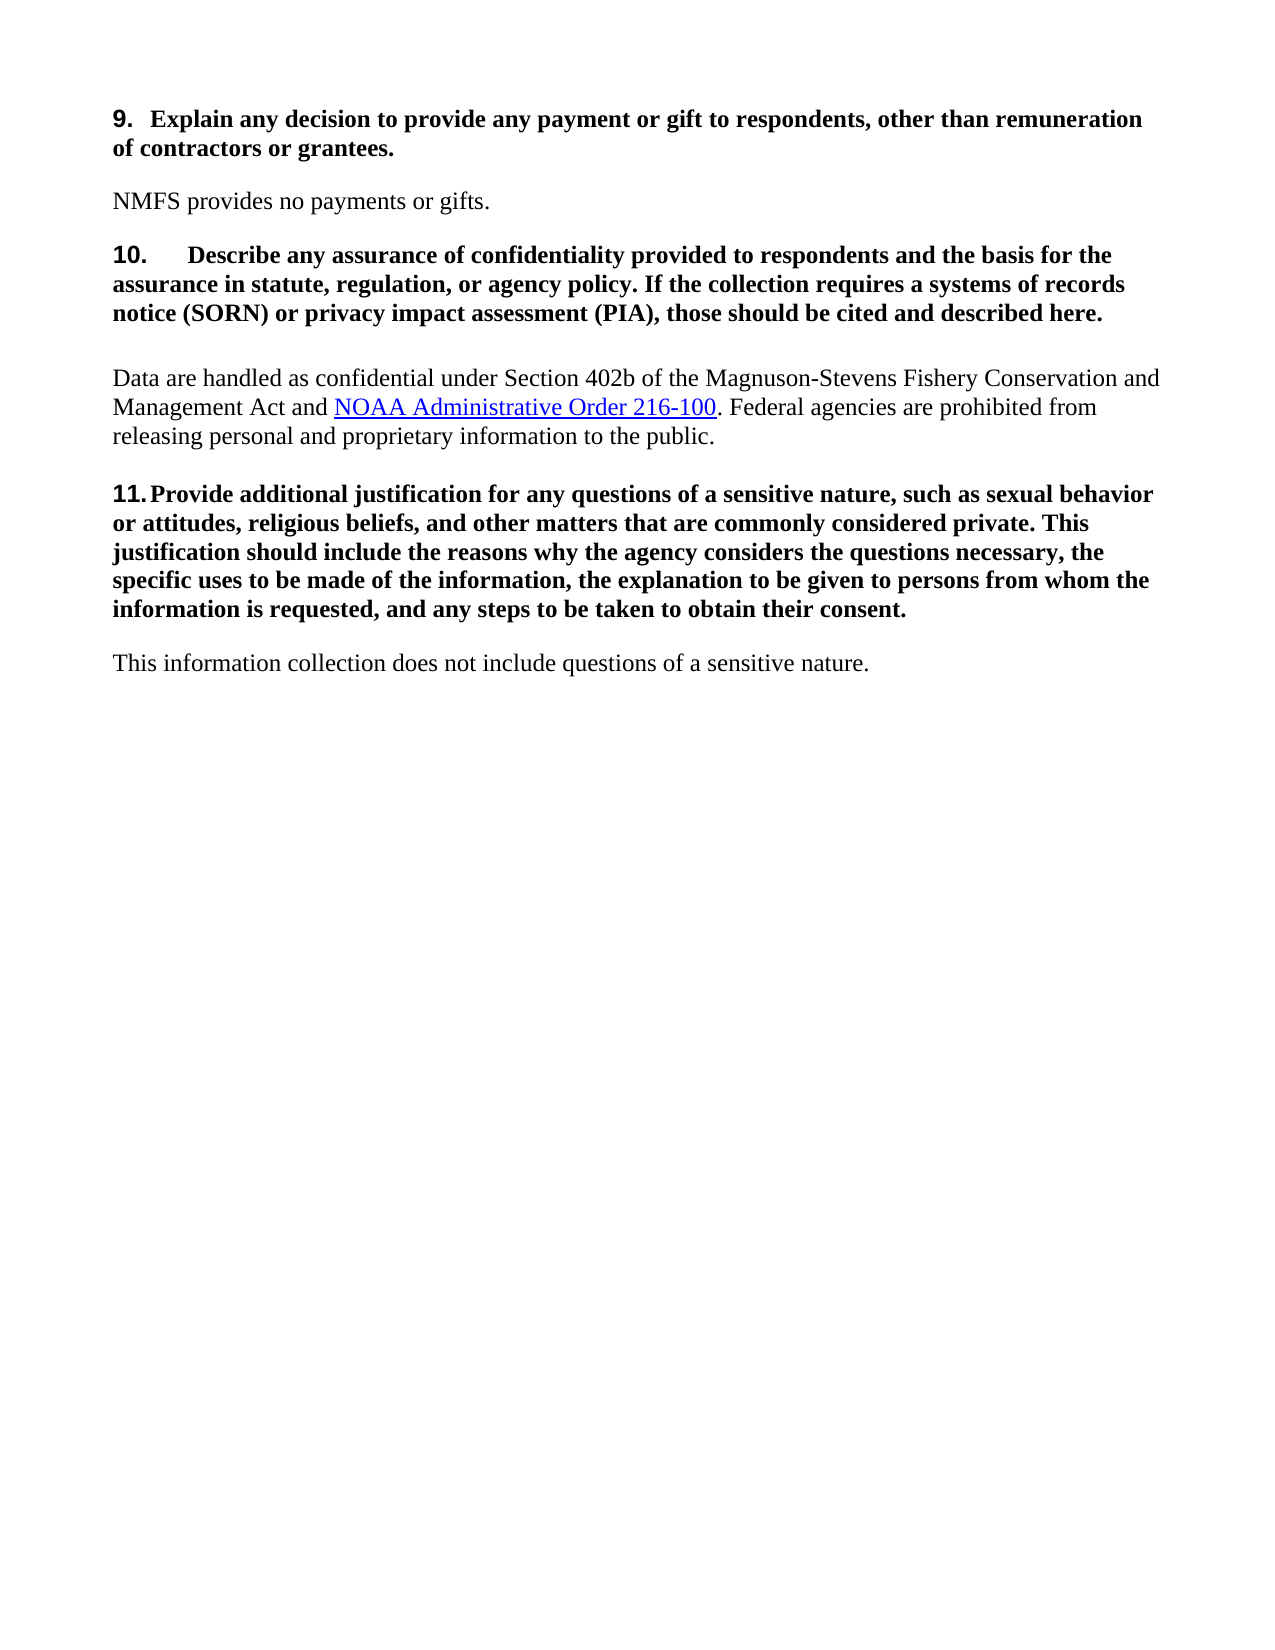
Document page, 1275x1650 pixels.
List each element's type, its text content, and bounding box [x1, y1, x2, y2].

text Data are handled as confidential under Section 402b of the Magnuson-Stevens Fishery Conservation and Management Act and NOAA Administrative Order 216-100. Federal agencies are prohibited from releasing personal and proprietary information to the public. [112, 363, 1162, 450]
text This information collection does not include questions of a sensitive nature. [112, 648, 1162, 677]
list Describe any assurance of confidentiality provided to respondents and the basis for the assurance in statute, regulation, or agency policy. If the collection requires a systems of records notice (SORN) or privacy impact assessment (PIA), those should be cited and described here. [112, 240, 1162, 326]
text NMFS provides no payments or gifts. [112, 186, 1162, 215]
list Provide additional justification for any questions of a sensitive nature, such as sexual behavior or attitudes, religious beliefs, and other matters that are commonly considered private. This justification should include the reasons why the agency considers the questions necessary, the specific uses to be made of the information, the explanation to be given to persons from whom the information is requested, and any steps to be taken to obtain their consent. [112, 479, 1162, 623]
list Explain any decision to provide any payment or gift to respondents, other than remuneration of contractors or grantees. [112, 104, 1162, 161]
